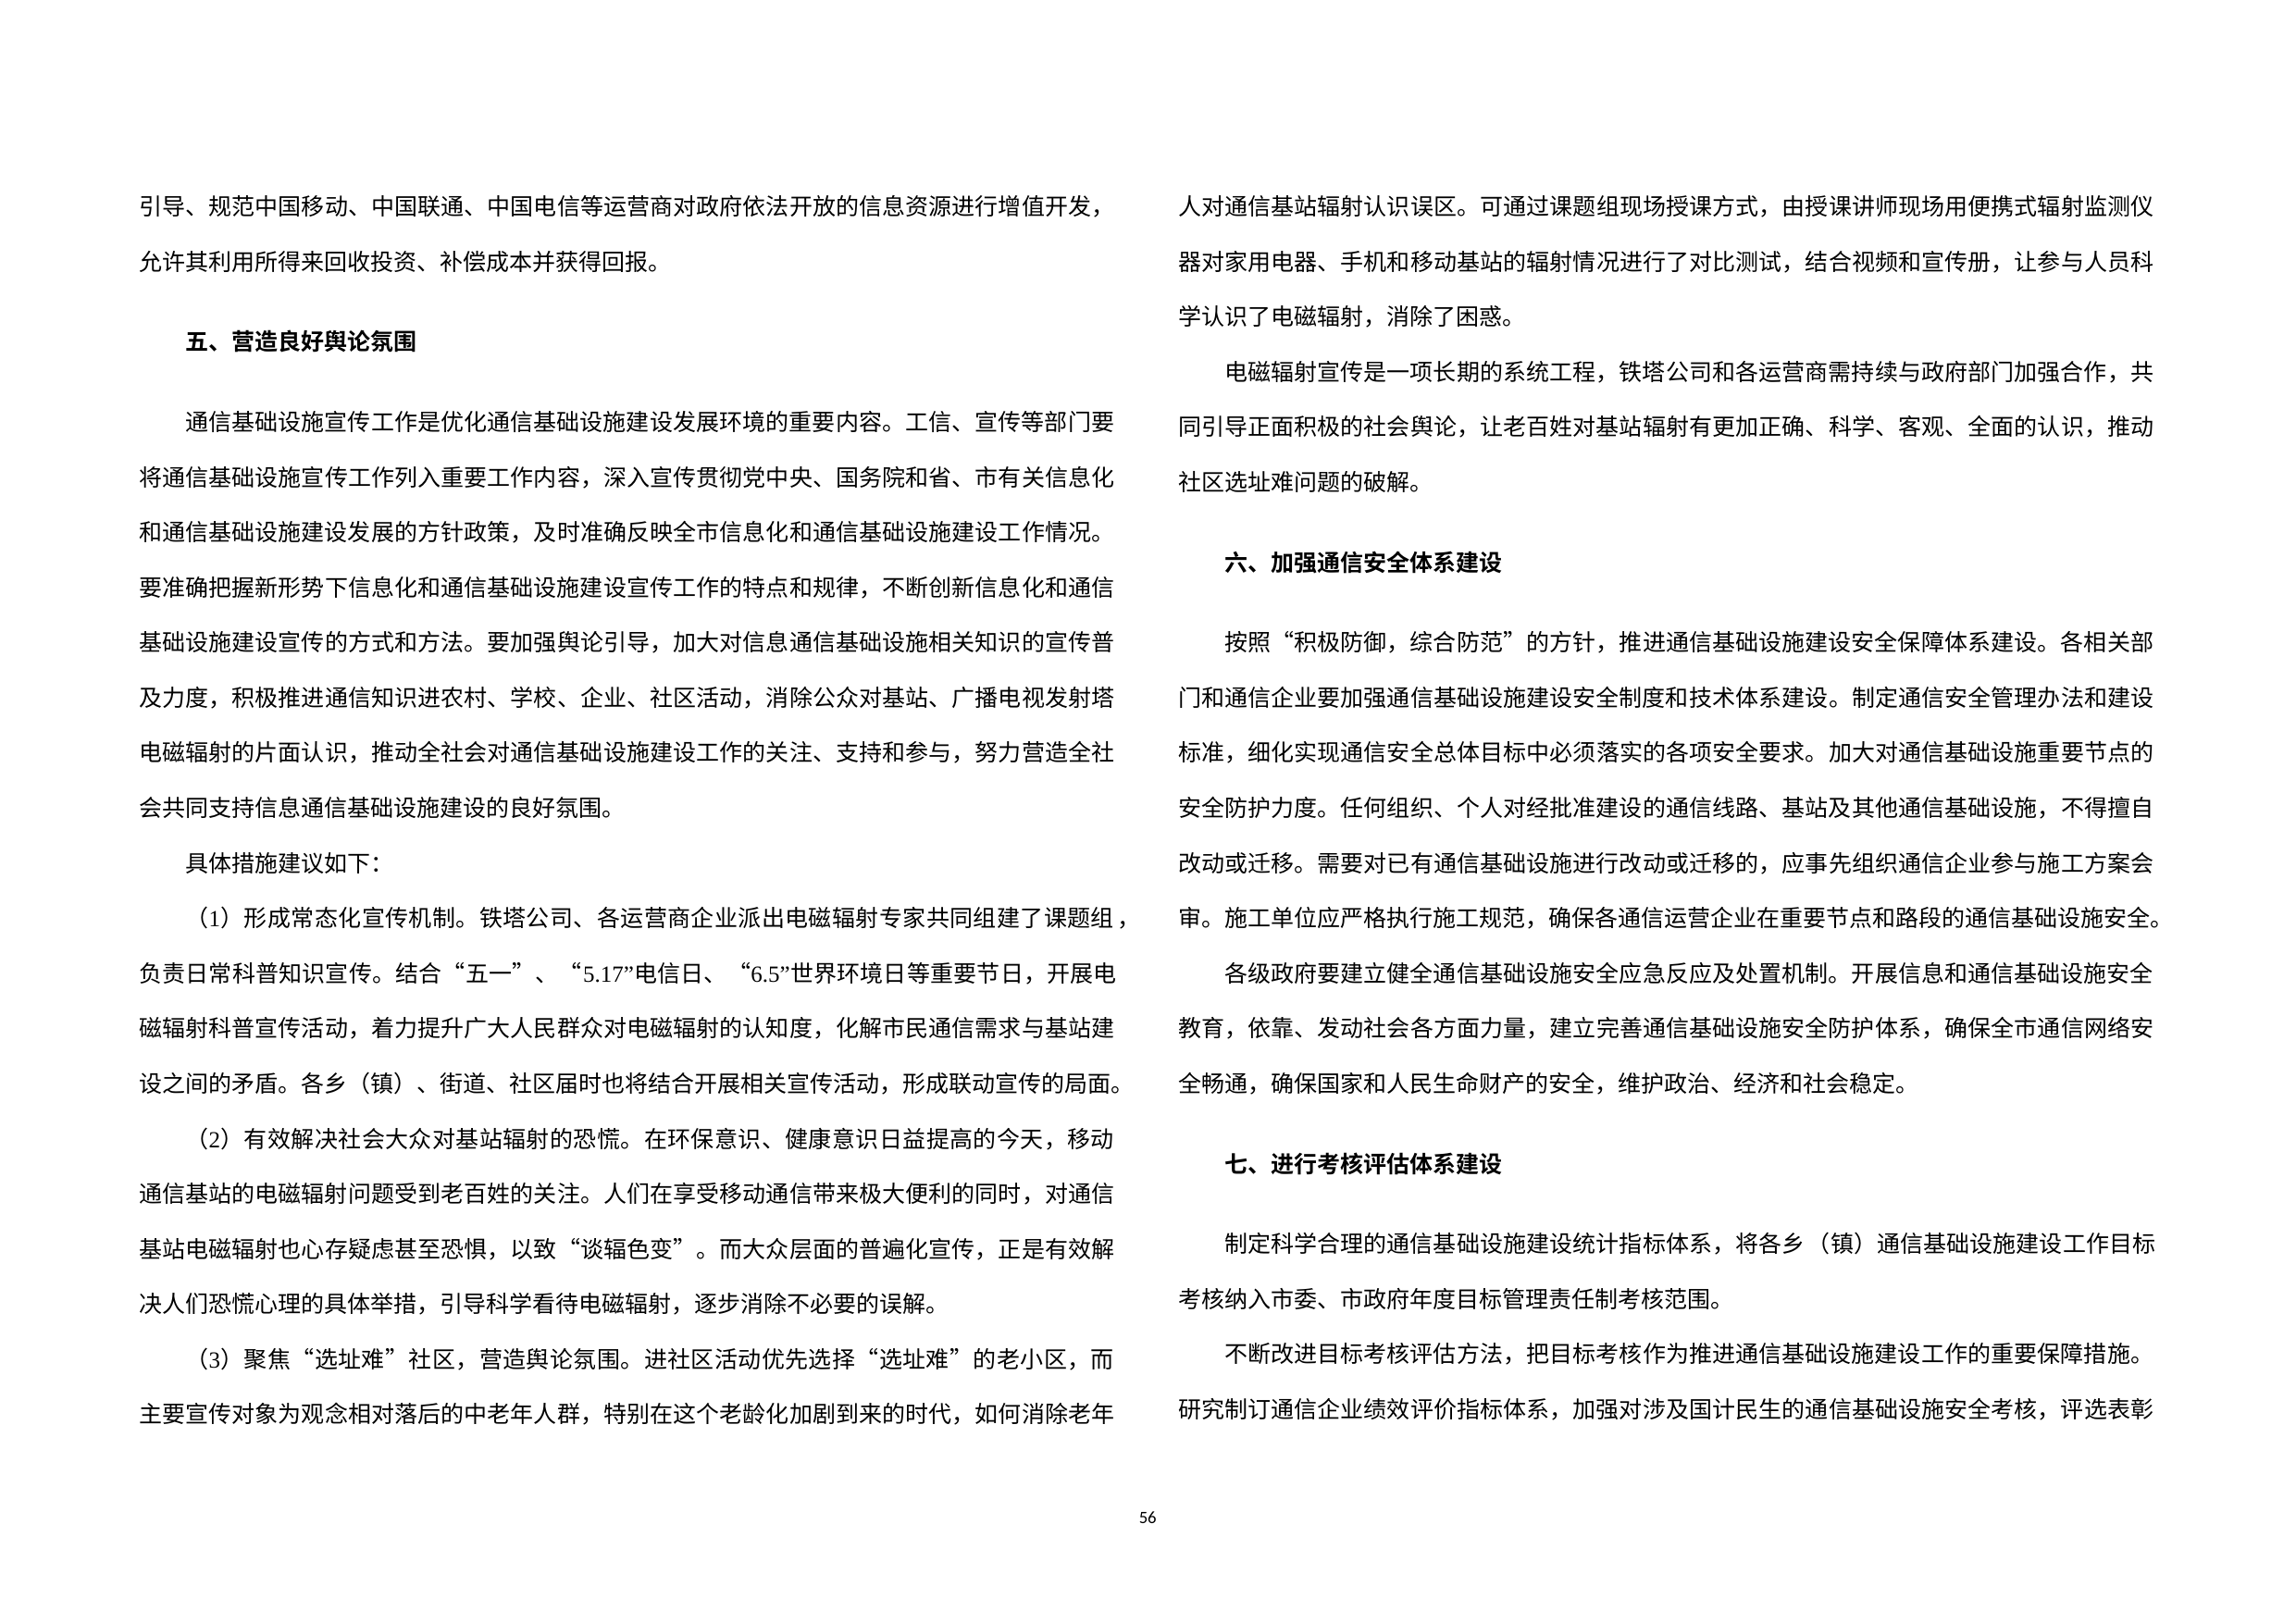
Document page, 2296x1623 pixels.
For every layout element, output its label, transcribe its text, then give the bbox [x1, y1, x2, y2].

text 制定科学合理的通信基础设施建设统计指标体系，将各乡（镇）通信基础设施建设工作目标考核纳入市委、市政府年度目标管理责任制考核范围。 [1178, 1215, 2156, 1325]
text 具体措施建议如下： [139, 834, 1117, 889]
text 电磁辐射宣传是一项长期的系统工程，铁塔公司和各运营商需持续与政府部门加强合作，共同引导正面积极的社会舆论，让老百姓对基站辐射有更加正确、科学、客观、全面的认识，推动社区选址难问题的破解。 [1178, 343, 2156, 508]
text 通信基础设施宣传工作是优化通信基础设施建设发展环境的重要内容。工信、宣传等部门要将通信基础设施宣传工作列入重要工作内容，深入宣传贯彻党中央、国务院和省、市有关信息化和通信基础设施建设发展的方针政策，及时准确反映全市信息化和通信基础设施建设工作情况。要准确把握新形势下信息化和通信基础设施建设宣传工作的特点和规律，不断创新信息化和通信基础设施建设宣传的方式和方法。要加强舆论引导，加大对信息通信基础设施相关知识的宣传普及力度，积极推进通信知识进农村、学校、企业、社区活动，消除公众对基站、广播电视发射塔电磁辐射的片面认识，推动全社会对通信基础设施建设工作的关注、支持和参与，努力营造全社会共同支持信息通信基础设施建设的良好氛围。 [139, 393, 1117, 834]
text （2）有效解决社会大众对基站辐射的恐慌。在环保意识、健康意识日益提高的今天，移动通信基站的电磁辐射问题受到老百姓的关注。人们在享受移动通信带来极大便利的同时，对通信基站电磁辐射也心存疑虑甚至恐惧，以致“谈辐色变”。而大众层面的普遍化宣传，正是有效解决人们恐慌心理的具体举措，引导科学看待电磁辐射，逐步消除不必要的误解。 [139, 1109, 1117, 1331]
subtitle 五、营造良好舆论氛围 [139, 313, 1117, 368]
subtitle 七、进行考核评估体系建设 [1178, 1134, 2156, 1190]
text （3）聚焦“选址难”社区，营造舆论氛围。进社区活动优先选择“选址难”的老小区，而主要宣传对象为观念相对落后的中老年人群，特别在这个老龄化加剧到来的时代，如何消除老年人对通信基站辐射认识误区。可通过课题组现场授课方式，由授课讲师现场用便携式辐射监测仪器对家用电器、手机和移动基站的辐射情况进行了对比测试，结合视频和宣传册，让参与人员科学认识了电磁辐射，消除了困惑。 [1178, 178, 2156, 343]
text 不断改进目标考核评估方法，把目标考核作为推进通信基础设施建设工作的重要保障措施。研究制订通信企业绩效评价指标体系，加强对涉及国计民生的通信基础设施安全考核，评选表彰通信基础设施建设先进企业。切实通过加强绩效考核工作，促进通信基础设施建设责任与权利紧密结合，建立健全通信基础设施建设激励约束机制。 [1178, 1325, 2156, 1435]
text （3）聚焦“选址难”社区，营造舆论氛围。进社区活动优先选择“选址难”的老小区，而主要宣传对象为观念相对落后的中老年人群，特别在这个老龄化加剧到来的时代，如何消除老年人对通信基站辐射认识误区。可通过课题组现场授课方式，由授课讲师现场用便携式辐射监测仪器对家用电器、手机和移动基站的辐射情况进行了对比测试，结合视频和宣传册，让参与人员科学认识了电磁辐射，消除了困惑。 [139, 1331, 1117, 1441]
text 各级政府要建立健全通信基础设施安全应急反应及处置机制。开展信息和通信基础设施安全教育，依靠、发动社会各方面力量，建立完善通信基础设施安全防护体系，确保全市通信网络安全畅通，确保国家和人民生命财产的安全，维护政治、经济和社会稳定。 [1178, 945, 2156, 1109]
subtitle 六、加强通信安全体系建设 [1178, 533, 2156, 588]
text （1）形成常态化宣传机制。铁塔公司、各运营商企业派出电磁辐射专家共同组建了课题组，负责日常科普知识宣传。结合“五一”、“5.17”电信日、“6.5”世界环境日等重要节日，开展电磁辐射科普宣传活动，着力提升广大人民群众对电磁辐射的认知度，化解市民通信需求与基站建设之间的矛盾。各乡（镇）、街道、社区届时也将结合开展相关宣传活动，形成联动宣传的局面。 [139, 889, 1117, 1109]
text 按照“积极防御，综合防范”的方针，推进通信基础设施建设安全保障体系建设。各相关部门和通信企业要加强通信基础设施建设安全制度和技术体系建设。制定通信安全管理办法和建设标准，细化实现通信安全总体目标中必须落实的各项安全要求。加大对通信基础设施重要节点的安全防护力度。任何组织、个人对经批准建设的通信线路、基站及其他通信基础设施，不得擅自改动或迁移。需要对已有通信基础设施进行改动或迁移的，应事先组织通信企业参与施工方案会审。施工单位应严格执行施工规范，确保各通信运营企业在重要节点和路段的通信基础设施安全。 [1178, 613, 2156, 945]
